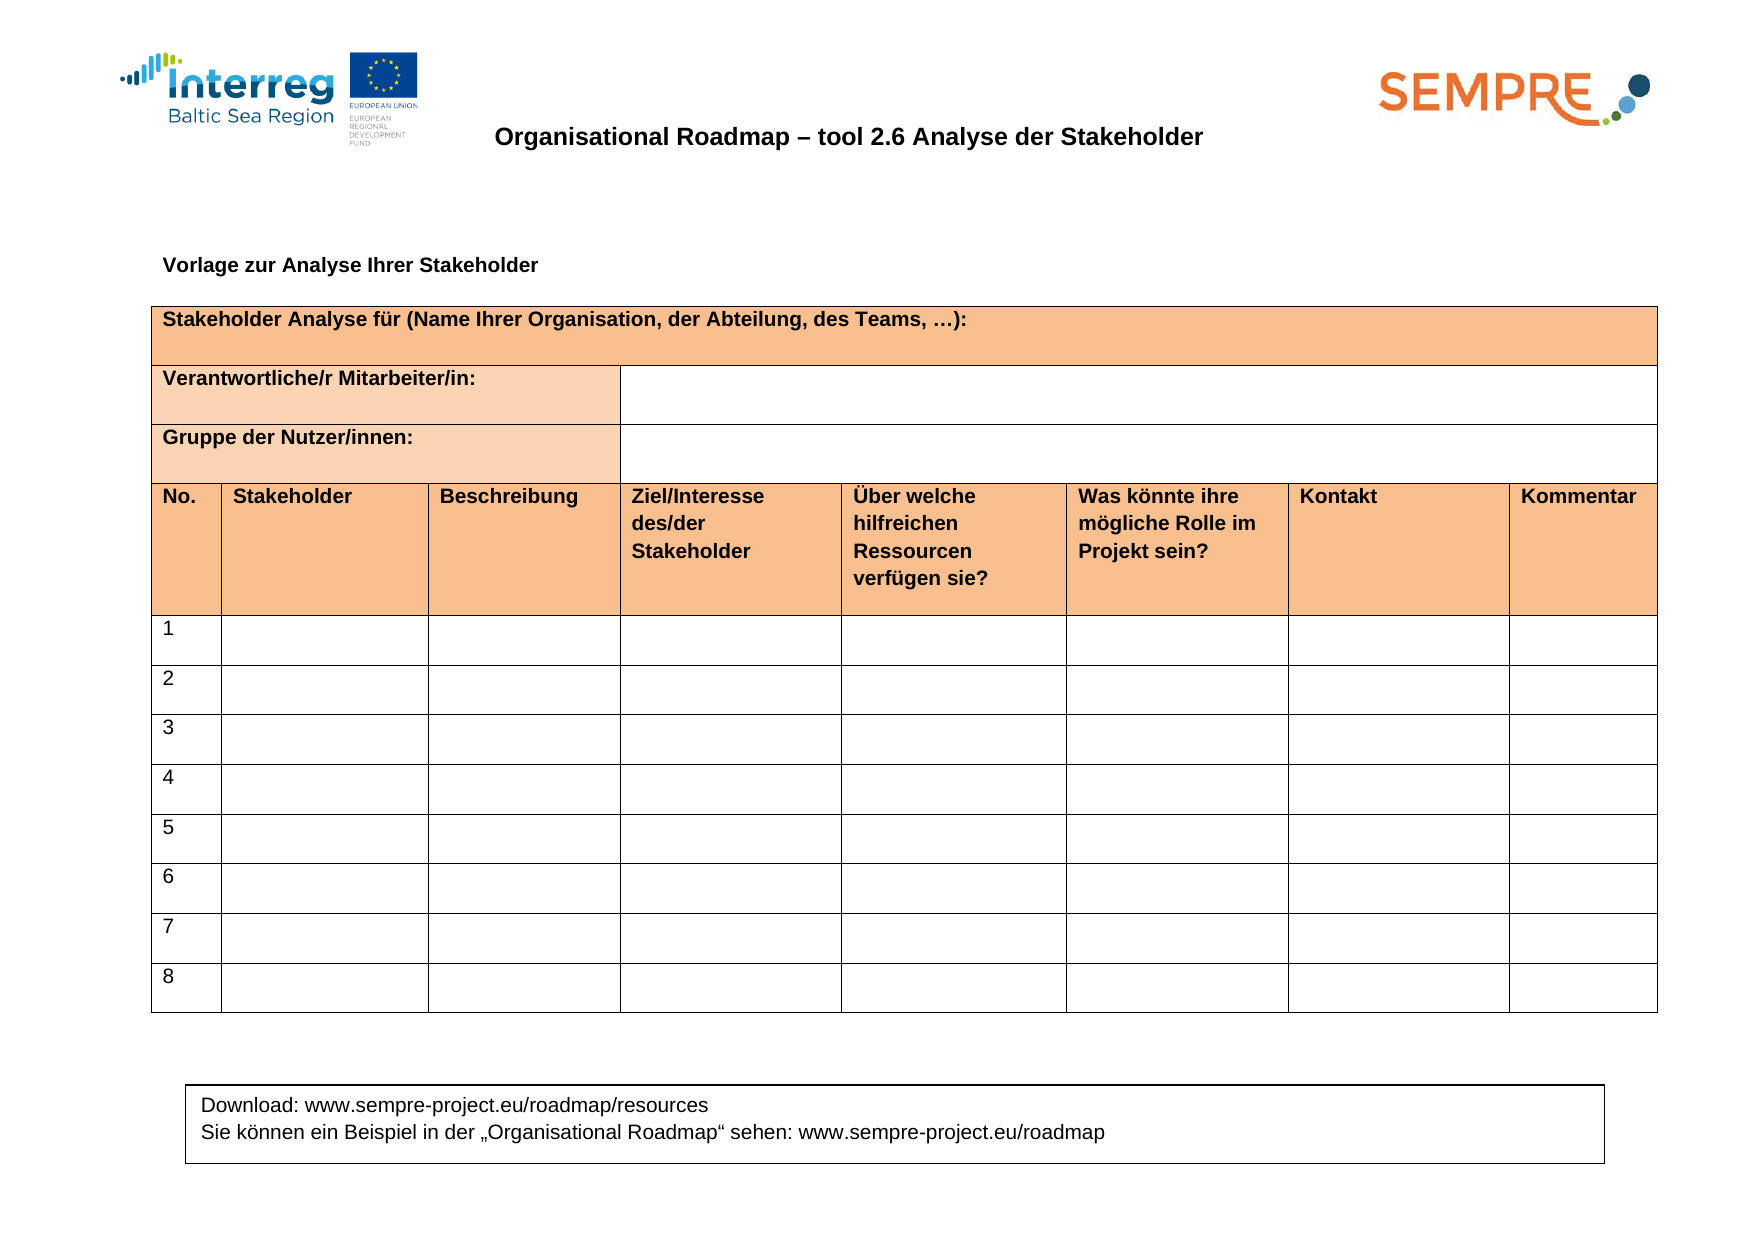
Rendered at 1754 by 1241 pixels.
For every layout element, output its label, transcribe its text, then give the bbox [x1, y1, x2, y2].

table_cell [1289, 864, 1509, 913]
table_cell 1 [152, 616, 221, 664]
table_cell [222, 765, 428, 813]
table_cell [842, 666, 1066, 714]
table_cell Gruppe der Nutzer/innen: [152, 425, 620, 483]
table_cell [621, 616, 841, 664]
table_cell [1510, 964, 1657, 1012]
table_cell [1067, 914, 1288, 963]
table_cell [1289, 715, 1509, 764]
text Vorlage zur Analyse Ihrer Stakeholder [162, 253, 1536, 277]
table_cell Verantwortliche/r Mitarbeiter/in: [152, 366, 620, 424]
table_cell Ziel/Interesse des/der Stakeholder [621, 484, 841, 615]
table_cell [222, 964, 428, 1012]
table_cell [1510, 666, 1657, 714]
table_cell [1289, 914, 1509, 963]
table_cell [1510, 715, 1657, 764]
table_cell [429, 964, 620, 1012]
table_cell [1289, 815, 1509, 863]
table_cell [842, 815, 1066, 863]
table_cell [222, 914, 428, 963]
table_cell [842, 864, 1066, 913]
table_cell [222, 864, 428, 913]
picture [119, 52, 418, 146]
table_cell [842, 616, 1066, 664]
table_cell 2 [152, 666, 221, 714]
table_cell [1510, 914, 1657, 963]
table_cell [1289, 765, 1509, 813]
table_cell [429, 815, 620, 863]
table_cell [429, 666, 620, 714]
table_cell Beschreibung [429, 484, 620, 615]
table_cell [1289, 616, 1509, 664]
table_cell 4 [152, 765, 221, 813]
table_cell [842, 914, 1066, 963]
table_cell Was könnte ihre mögliche Rolle im Projekt sein? [1067, 484, 1288, 615]
table_cell [621, 765, 841, 813]
table_cell 3 [152, 715, 221, 764]
picture [1379, 72, 1650, 126]
table_cell Über welche hilfreichen Ressourcen verfügen sie? [842, 484, 1066, 615]
table_cell [1067, 964, 1288, 1012]
table_cell Stakeholder [222, 484, 428, 615]
table_cell [1289, 964, 1509, 1012]
table_cell [222, 666, 428, 714]
table_cell [1067, 765, 1288, 813]
table_cell [621, 366, 1657, 424]
table_cell [621, 914, 841, 963]
table_cell [222, 715, 428, 764]
table_cell [1510, 616, 1657, 664]
table_cell [429, 765, 620, 813]
table_cell [621, 815, 841, 863]
table_cell [1510, 815, 1657, 863]
table_cell 5 [152, 815, 221, 863]
table_cell [1067, 616, 1288, 664]
table_cell 7 [152, 914, 221, 963]
table_cell [222, 616, 428, 664]
table_cell [621, 964, 841, 1012]
table_cell [1067, 864, 1288, 913]
table_cell [1289, 666, 1509, 714]
table_cell 8 [152, 964, 221, 1012]
table_cell [1067, 715, 1288, 764]
table_cell [429, 864, 620, 913]
table_cell [429, 616, 620, 664]
table_cell [1067, 815, 1288, 863]
table_cell [429, 914, 620, 963]
table_cell [842, 715, 1066, 764]
table_cell No. [152, 484, 221, 615]
table_cell 6 [152, 864, 221, 913]
table_cell [1510, 765, 1657, 813]
table_cell Kontakt [1289, 484, 1509, 615]
table_cell [621, 864, 841, 913]
table_cell [621, 715, 841, 764]
table_cell [429, 715, 620, 764]
table_cell [621, 666, 841, 714]
table_cell [1067, 666, 1288, 714]
table_cell Kommentar [1510, 484, 1657, 615]
table_cell [842, 964, 1066, 1012]
table_cell [222, 815, 428, 863]
table_header Stakeholder Analyse für (Name Ihrer Organisation, der Abteilung, des Teams, …): [152, 307, 1657, 365]
table_cell [1510, 864, 1657, 913]
table_cell [621, 425, 1657, 483]
table_cell [842, 765, 1066, 813]
